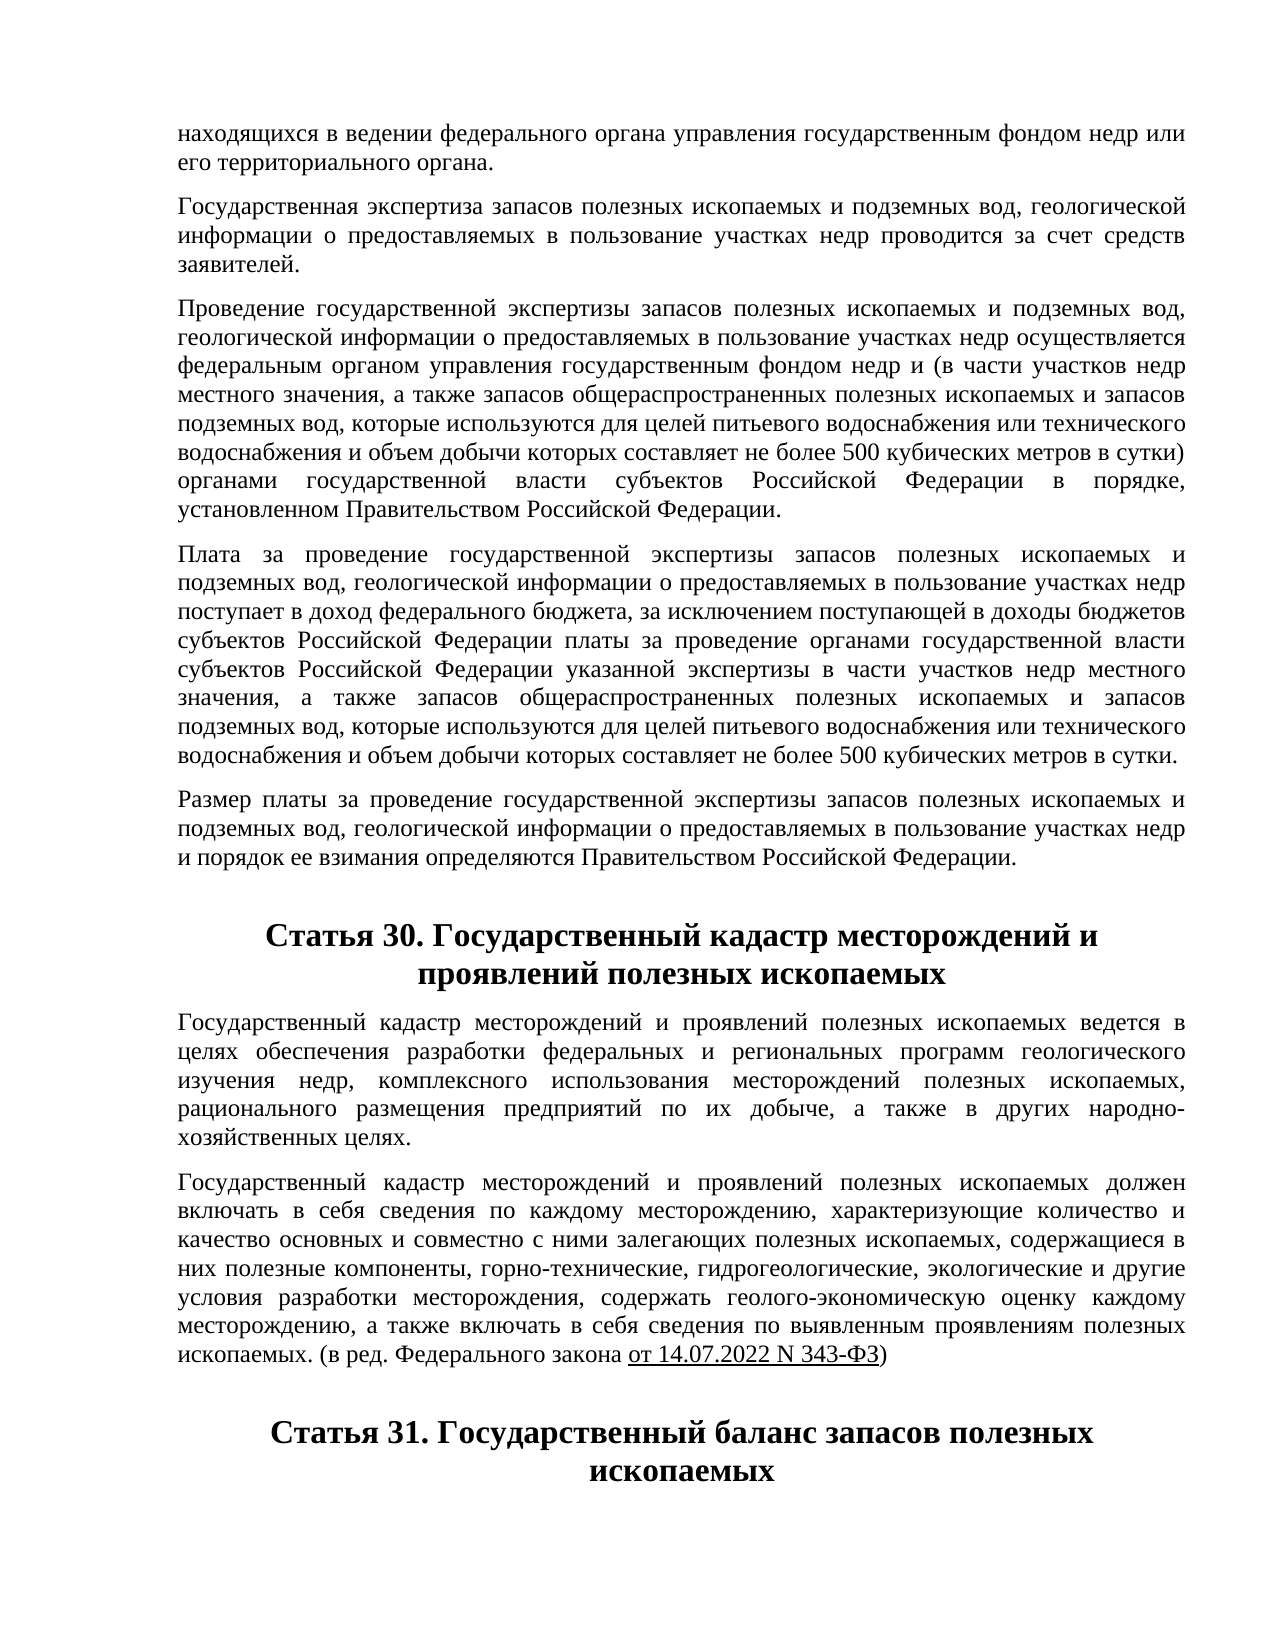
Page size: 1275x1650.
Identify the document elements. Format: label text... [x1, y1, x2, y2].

text Размер платы за проведение государственной экспертизы запасов полезных ископаемых и подземных вод, геологической информации о предоставляемых в пользование участках недр и порядок ее взимания определяются Правительством Российской Федерации. [177, 784, 1186, 871]
text Плата за проведение государственной экспертизы запасов полезных ископаемых и подземных вод, геологической информации о предоставляемых в пользование участках недр поступает в доход федерального бюджета, за исключением поступающей в доходы бюджетов субъектов Российской Федерации платы за проведение органами государственной власти субъектов Российской Федерации указанной экспертизы в части участков недр местного значения, а также запасов общераспространенных полезных ископаемых и запасов подземных вод, которые используются для целей питьевого водоснабжения или технического водоснабжения и объем добычи которых составляет не более 500 кубических метров в сутки. [177, 539, 1186, 769]
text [177, 118, 1186, 176]
text Проведение государственной экспертизы запасов полезных ископаемых и подземных вод, геологической информации о предоставляемых в пользование участках недр осуществляется федеральным органом управления государственным фондом недр и (в части участков недр местного значения, а также запасов общераспространенных полезных ископаемых и запасов подземных вод, которые используются для целей питьевого водоснабжения или технического водоснабжения и объем добычи которых составляет не более 500 кубических метров в сутки) органами государственной власти субъектов Российской Федерации в порядке, установленном Правительством Российской Федерации. [177, 293, 1186, 523]
text Государственный кадастр месторождений и проявлений полезных ископаемых ведется в целях обеспечения разработки федеральных и региональных программ геологического изучения недр, комплексного использования месторождений полезных ископаемых, рационального размещения предприятий по их добыче, а также в других народно-хозяйственных целях. [177, 1007, 1186, 1151]
text Государственная экспертиза запасов полезных ископаемых и подземных вод, геологической информации о предоставляемых в пользование участках недр проводится за счет средств заявителей. [177, 191, 1186, 277]
text Государственный кадастр месторождений и проявлений полезных ископаемых должен включать в себя сведения по каждому месторождению, характеризующие количество и качество основных и совместно с ними залегающих полезных ископаемых, содержащиеся в них полезные компоненты, горно-технические, гидрогеологические, экологические и другие условия разработки месторождения, содержать геолого-экономическую оценку каждому месторождению, а также включать в себя сведения по выявленным проявлениям полезных ископаемых. (в ред. Федерального закона от 14.07.2022 N 343-ФЗ) [177, 1167, 1186, 1368]
text Статья 30. Государственный кадастр месторождений и проявлений полезных ископаемых [177, 915, 1186, 992]
text Статья 31. Государственный баланс запасов полезных ископаемых [177, 1412, 1186, 1489]
